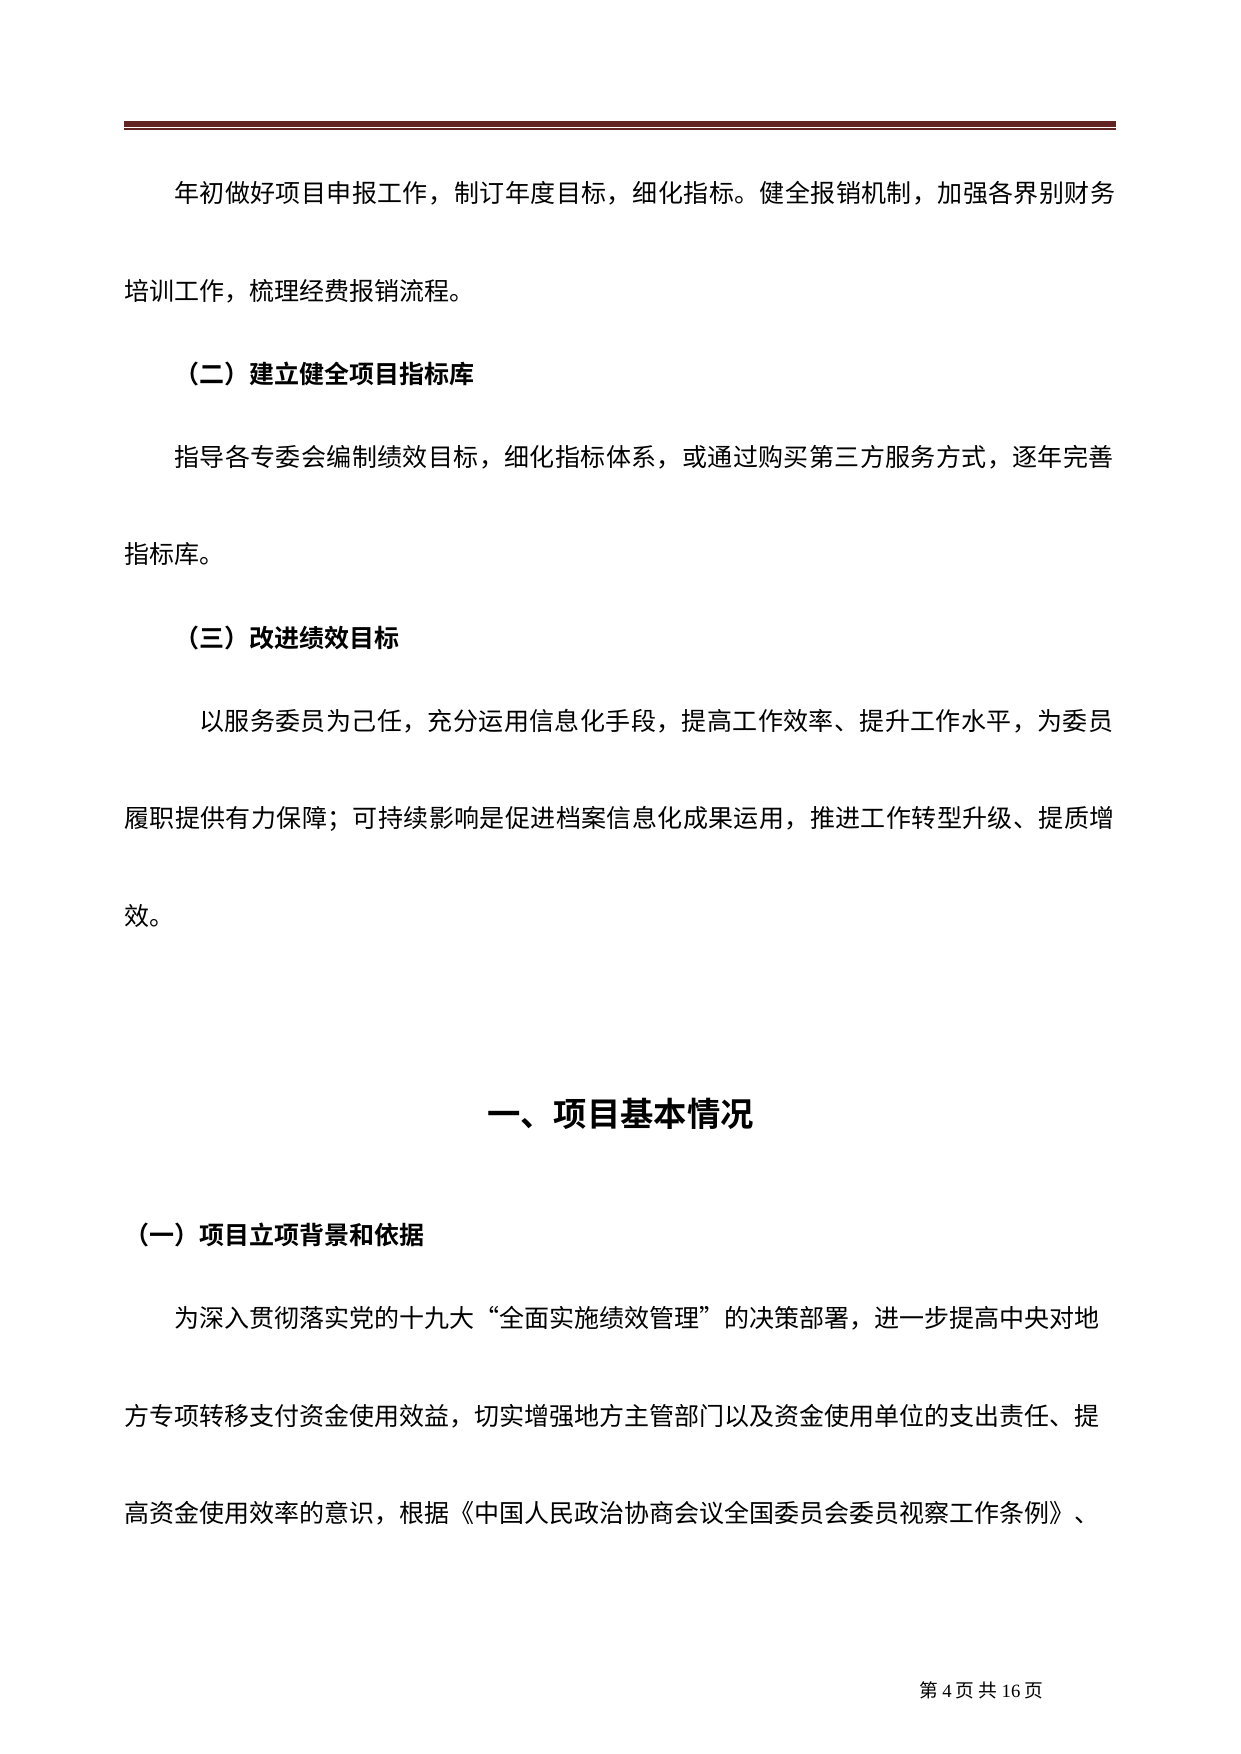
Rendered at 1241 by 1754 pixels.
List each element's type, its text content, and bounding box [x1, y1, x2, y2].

subtitle 一、项目基本情况 [124, 1079, 1116, 1144]
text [124, 1284, 1116, 1544]
list 指导各专委会编制绩效目标，细化指标体系，或通过购买第三方服务方式，逐年完善指标库。 [124, 423, 1116, 586]
text 以服务委员为己任，充分运用信息化手段，提高工作效率、提升工作水平，为委员履职提供有力保障；可持续影响是促进档案信息化成果运用，推进工作转型升级、提质增效。 [124, 687, 1116, 947]
subtitle （一）项目立项背景和依据 [124, 1201, 1116, 1266]
text 年初做好项目申报工作，制订年度目标，细化指标。健全报销机制，加强各界别财务培训工作，梳理经费报销流程。 [124, 159, 1116, 322]
list 建立健全项目指标库 [124, 340, 1116, 405]
text （三）改进绩效目标 [124, 604, 1116, 669]
